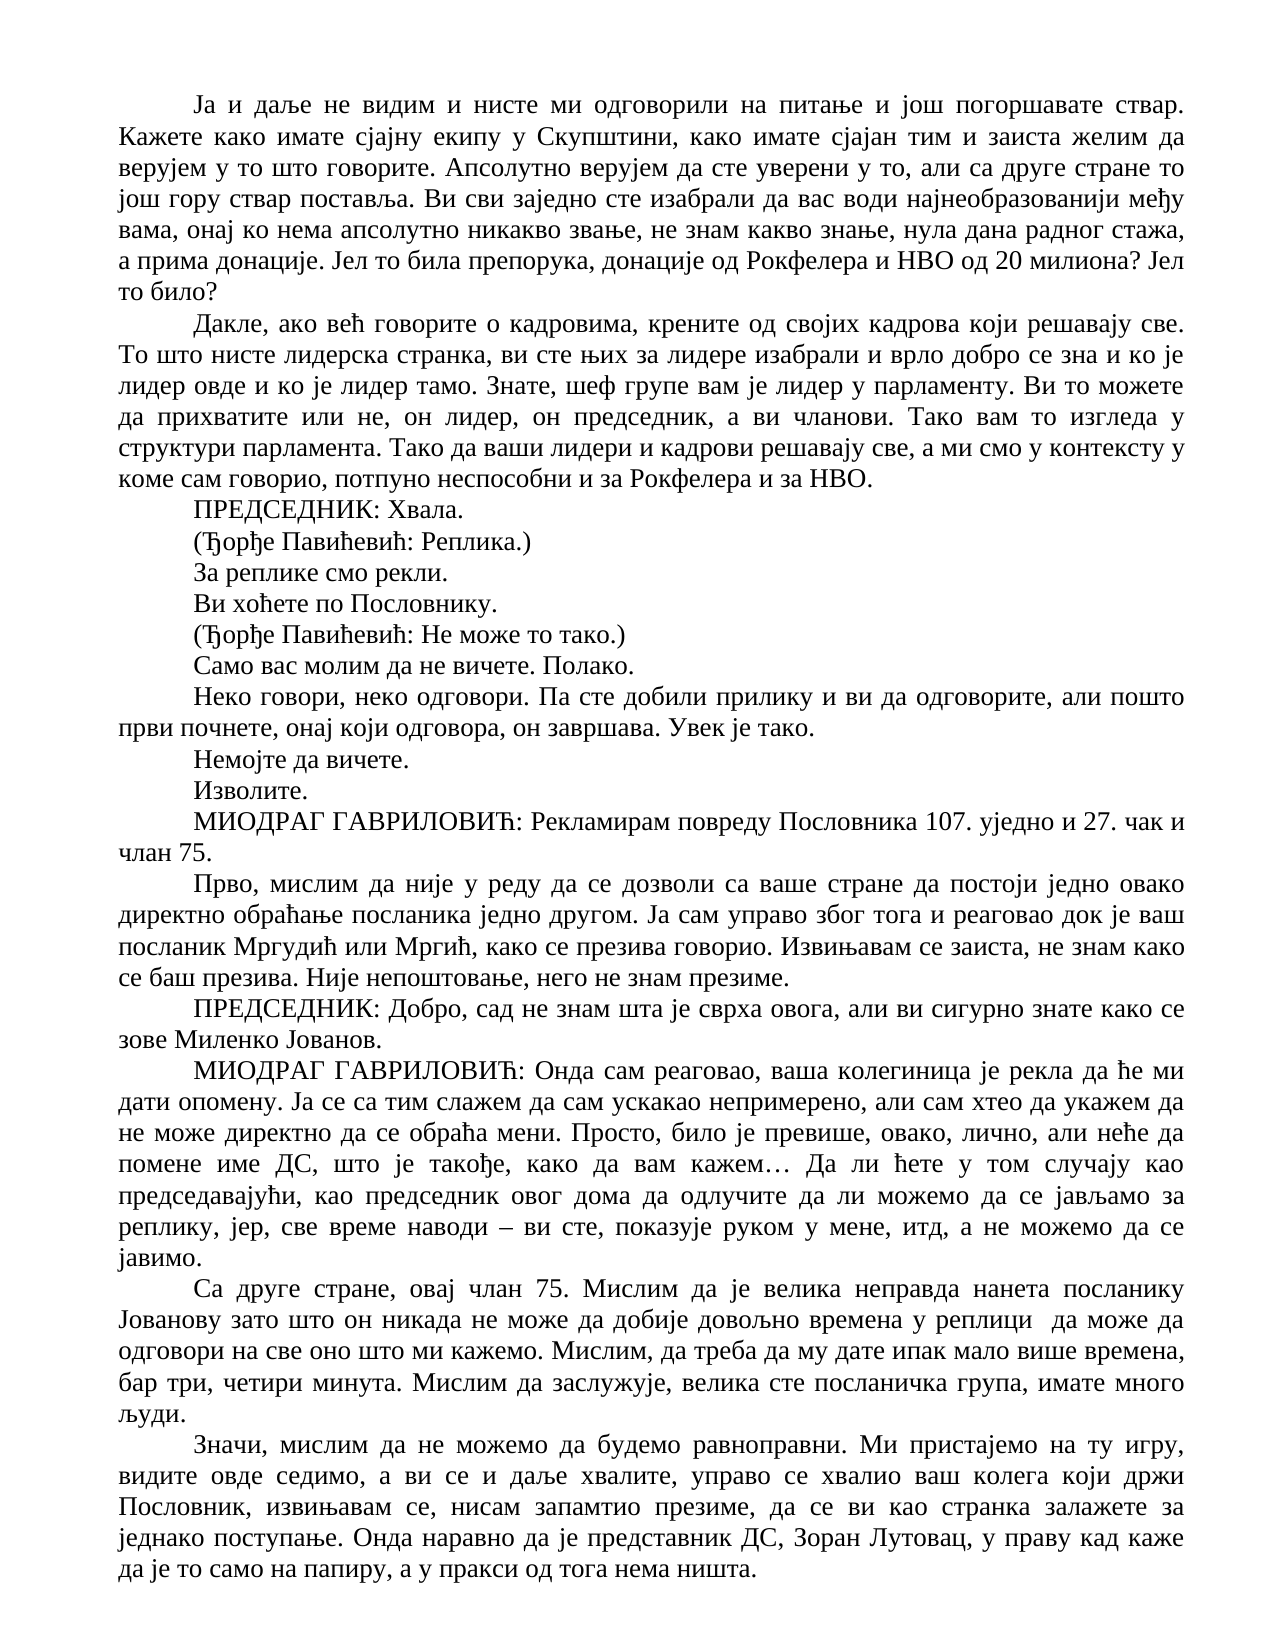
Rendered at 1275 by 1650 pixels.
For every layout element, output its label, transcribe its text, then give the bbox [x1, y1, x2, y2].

text ПРЕДСЕДНИК: Хвала. [118, 493, 1186, 525]
text Прво, мислим да није у реду да се дозволи са ваше стране да постоји једно овако директно обраћање посланика једно другом. Ја сам управо због тога и реаговао док је ваш посланик Мргудић или Мргић, како се презива говорио. Извињавам се заиста, не знам како се баш презива. Није непоштовање, него не знам презиме. [118, 867, 1186, 992]
text Значи, мислим да не можемо да будемо равноправни. Ми пристајемо на ту игру, видите овде седимо, а ви се и даље хвалите, управо се хвалио ваш колега који држи Пословник, извињавам се, нисам запамтио презиме, да се ви као странка залажете за једнако поступање. Онда наравно да је представник ДС, Зоран Лутовац, у праву кад каже да је то само на папиру, а у пракси од тога нема ништа. [118, 1428, 1186, 1584]
text Дакле, ако већ говорите о кадровима, крените од својих кадрова који решавају све. То што нисте лидерска странка, ви сте њих за лидере изабрали и врло добро се зна и ко је лидер овде и ко је лидер тамо. Знате, шеф групе вам је лидер у парламенту. Ви то можете да прихватите или не, он лидер, он председник, а ви чланови. Тако вам то изгледа у структури парламента. Тако да ваши лидери и кадрови решавају све, а ми смо у контексту у коме сам говорио, потпуно неспособни и за Рокфелера и за НВО. [118, 307, 1186, 493]
text МИОДРАГ ГАВРИЛОВИЋ: Рекламирам повреду Пословника 107. уједно и 27. чак и члан 75. [118, 805, 1186, 867]
text Ви хоћете по Пословнику. [118, 587, 1186, 618]
text Изволите. [118, 774, 1186, 805]
text (Ђорђе Павићевић: Не може то тако.) [118, 618, 1186, 649]
text (Ђорђе Павићевић: Реплика.) [118, 525, 1186, 556]
text Немојте да вичете. [118, 743, 1186, 774]
text ПРЕДСЕДНИК: Добро, сад не знам шта је сврха овога, али ви сигурно знате како се зове Миленко Јованов. [118, 992, 1186, 1054]
text Само вас молим да не вичете. Полако. [118, 649, 1186, 680]
text Ја и даље не видим и нисте ми одговорили на питање и још погоршавате ствар. Кажете како имате сјајну екипу у Скупштини, како имате сјајан тим и заиста желим да верујем у то што говорите. Апсолутно верујем да сте уверени у то, али са друге стране то још гору ствар поставља. Ви сви заједно сте изабрали да вас води најнеобразованији међу вама, онај ко нема апсолутно никакво звање, не знам какво знање, нула дана радног стажа, а прима донације. Јел то била препорука, донације од Рокфелера и НВО од 20 милиона? Јел то било? [118, 89, 1186, 307]
text Неко говори, неко одговори. Па сте добили прилику и ви да одговорите, али пошто први почнете, онај који одговора, он завршава. Увек је тако. [118, 680, 1186, 743]
text Са друге стране, овај члан 75. Мислим да је велика неправда нанета посланику Јованову зато што он никада не може да добије довољно времена у реплици да може да одговори на све оно што ми кажемо. Мислим, да треба да му дате ипак мало више времена, бар три, четири минута. Мислим да заслужује, велика сте посланичка група, имате много људи. [118, 1272, 1186, 1428]
text МИОДРАГ ГАВРИЛОВИЋ: Онда сам реаговао, ваша колегиница је рекла да ће ми дати опомену. Ја се са тим слажем да сам ускакао непримерено, али сам хтео да укажем да не може директно да се обраћа мени. Просто, било је превише, овако, лично, али неће да помене име ДС, што је такође, како да вам кажем… Да ли ћете у том случају као председавајући, као председник овог дома да одлучите да ли можемо да се јављамо за реплику, јер, све време наводи – ви сте, показује руком у мене, итд, а не можемо да се јавимо. [118, 1054, 1186, 1272]
text За реплике смо рекли. [118, 556, 1186, 587]
